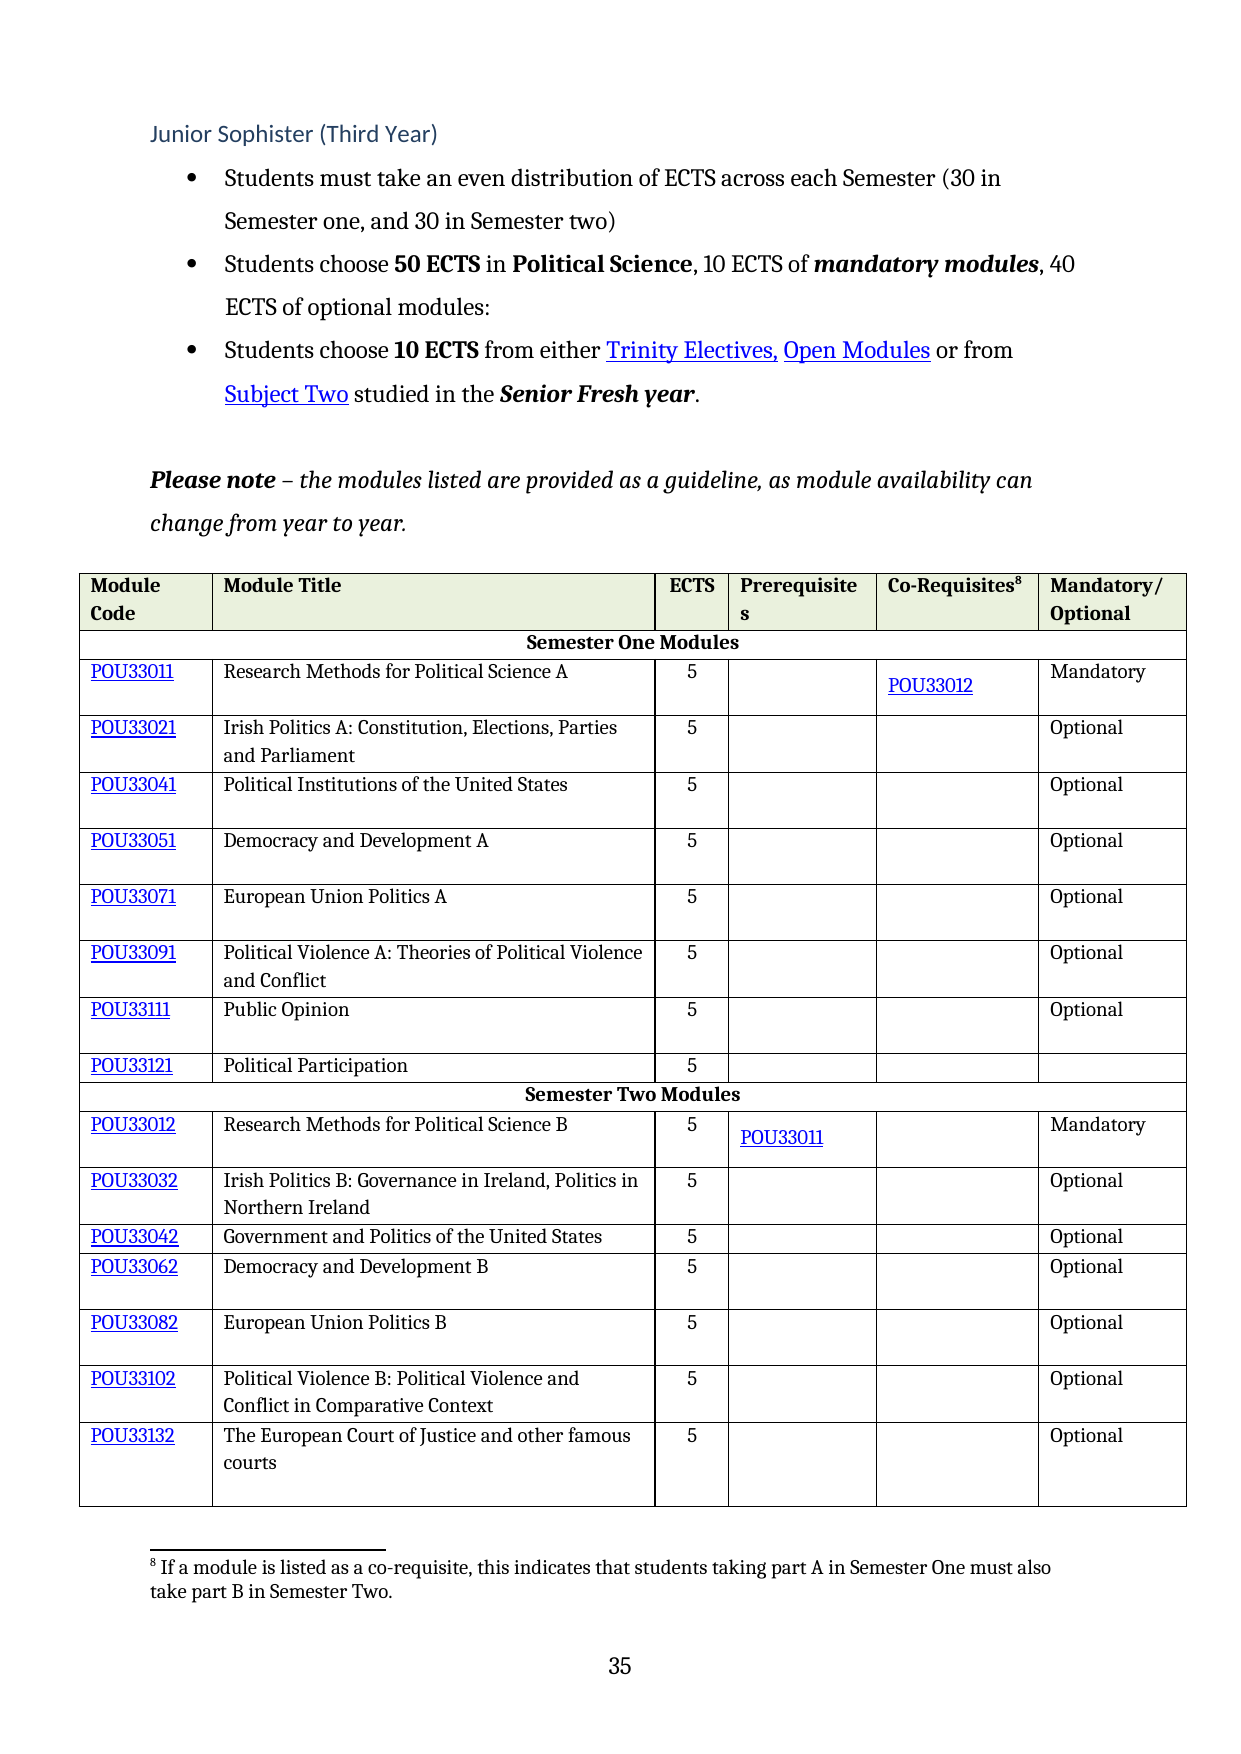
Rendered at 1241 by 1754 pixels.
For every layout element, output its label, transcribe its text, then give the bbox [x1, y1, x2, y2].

table_cell Optional [1039, 1310, 1186, 1365]
table_header Module Code [80, 574, 212, 630]
table_cell European Union Politics B [213, 1310, 654, 1365]
table_cell [729, 773, 876, 828]
table_cell Optional [1039, 1366, 1186, 1422]
table_cell The European Court of Justice and other famous courts [213, 1423, 654, 1506]
table_cell Mandatory [1039, 660, 1186, 715]
table_cell 5 [656, 1254, 728, 1309]
list Students must take an even distribution of ECTS across each Semester (30 in Semester one, and 30 in Semester two) [187, 164, 1090, 236]
table_cell 5 [656, 660, 728, 715]
table_cell [729, 1225, 876, 1253]
table_cell [877, 1254, 1038, 1309]
table_cell Optional [1039, 1168, 1186, 1224]
table_cell [877, 1112, 1038, 1167]
table_header Prerequisites [729, 574, 876, 630]
table_cell [877, 1168, 1038, 1224]
table_cell POU33012 [80, 1112, 212, 1167]
table_cell Optional [1039, 998, 1186, 1053]
table_cell [877, 941, 1038, 997]
table_header ECTS [656, 574, 728, 630]
table_cell Optional [1039, 941, 1186, 997]
list Students choose 10 ECTS from either Trinity Electives, Open Modules or from Subject Two studied in the Senior Fresh year. [187, 336, 1090, 408]
table_cell [877, 885, 1038, 940]
list Students choose 50 ECTS in Political Science, 10 ECTS of mandatory modules, 40 ECTS of optional modules: [187, 250, 1090, 322]
table_cell Research Methods for Political Science A [213, 660, 654, 715]
table_cell POU33111 [80, 998, 212, 1053]
table_cell 5 [656, 941, 728, 997]
table_header Mandatory/Optional [1039, 574, 1186, 630]
table_cell [877, 1366, 1038, 1422]
table_cell [729, 941, 876, 997]
table_cell European Union Politics A [213, 885, 654, 940]
table_cell [877, 1423, 1038, 1506]
table_cell 5 [656, 998, 728, 1053]
table_cell 5 [656, 1366, 728, 1422]
table_cell Political Participation [213, 1054, 654, 1082]
table_cell Optional [1039, 716, 1186, 772]
table_header Co-Requisites [877, 574, 1038, 630]
table_cell Optional [1039, 1254, 1186, 1309]
table_cell POU33051 [80, 829, 212, 884]
table_cell [729, 1254, 876, 1309]
table_cell POU33082 [80, 1310, 212, 1365]
table_cell 5 [656, 773, 728, 828]
table_header Module Title [213, 574, 654, 630]
table_cell POU33021 [80, 716, 212, 772]
table_cell Optional [1039, 1423, 1186, 1506]
table_cell [729, 1054, 876, 1082]
table_cell [877, 998, 1038, 1053]
table_cell POU33011 [80, 660, 212, 715]
table_cell [1039, 1054, 1186, 1082]
table_cell POU33011 [729, 1112, 876, 1167]
table_cell [877, 773, 1038, 828]
table_cell POU33102 [80, 1366, 212, 1422]
table_cell Semester Two Modules [80, 1083, 1186, 1111]
table_cell Optional [1039, 773, 1186, 828]
text Please note – the modules listed are provided as a guideline, as module availability can change from year to year. [150, 466, 1090, 538]
table_cell Optional [1039, 829, 1186, 884]
subtitle Junior Sophister (Third Year) [150, 118, 1090, 149]
table_cell Irish Politics B: Governance in Ireland, Politics in Northern Ireland [213, 1168, 654, 1224]
table_cell 5 [656, 829, 728, 884]
table_cell [877, 1054, 1038, 1082]
table_cell Irish Politics A: Constitution, Elections, Parties and Parliament [213, 716, 654, 772]
table_cell [729, 885, 876, 940]
table_cell [729, 829, 876, 884]
table_cell [877, 1310, 1038, 1365]
table_cell 5 [656, 1423, 728, 1506]
table_cell POU33132 [80, 1423, 212, 1506]
table_cell POU33032 [80, 1168, 212, 1224]
table_cell POU33042 [80, 1225, 212, 1253]
table_cell POU33071 [80, 885, 212, 940]
table_cell POU33091 [80, 941, 212, 997]
table_cell 5 [656, 1054, 728, 1082]
table_cell POU33062 [80, 1254, 212, 1309]
table_cell Democracy and Development B [213, 1254, 654, 1309]
table_cell Government and Politics of the United States [213, 1225, 654, 1253]
table_cell Political Institutions of the United States [213, 773, 654, 828]
table_cell Research Methods for Political Science B [213, 1112, 654, 1167]
table_cell [729, 1423, 876, 1506]
table_cell 5 [656, 1310, 728, 1365]
table_cell [729, 716, 876, 772]
table_cell [877, 829, 1038, 884]
table_cell [729, 1366, 876, 1422]
table_cell Political Violence B: Political Violence and Conflict in Comparative Context [213, 1366, 654, 1422]
table_cell Democracy and Development A [213, 829, 654, 884]
table_cell Semester One Modules [80, 631, 1186, 659]
table_cell POU33012 [877, 660, 1038, 715]
table_cell Optional [1039, 885, 1186, 940]
table_cell 5 [656, 1112, 728, 1167]
table_cell [877, 716, 1038, 772]
table_cell 5 [656, 885, 728, 940]
table_cell Public Opinion [213, 998, 654, 1053]
table_cell POU33121 [80, 1054, 212, 1082]
table_cell Political Violence A: Theories of Political Violence and Conflict [213, 941, 654, 997]
table_cell 5 [656, 716, 728, 772]
table_cell Optional [1039, 1225, 1186, 1253]
table_cell Mandatory [1039, 1112, 1186, 1167]
table_cell [729, 660, 876, 715]
table_cell [729, 1168, 876, 1224]
table_cell 5 [656, 1225, 728, 1253]
table_cell 5 [656, 1168, 728, 1224]
table_cell [729, 998, 876, 1053]
table_cell POU33041 [80, 773, 212, 828]
table_cell [877, 1225, 1038, 1253]
table_cell [729, 1310, 876, 1365]
